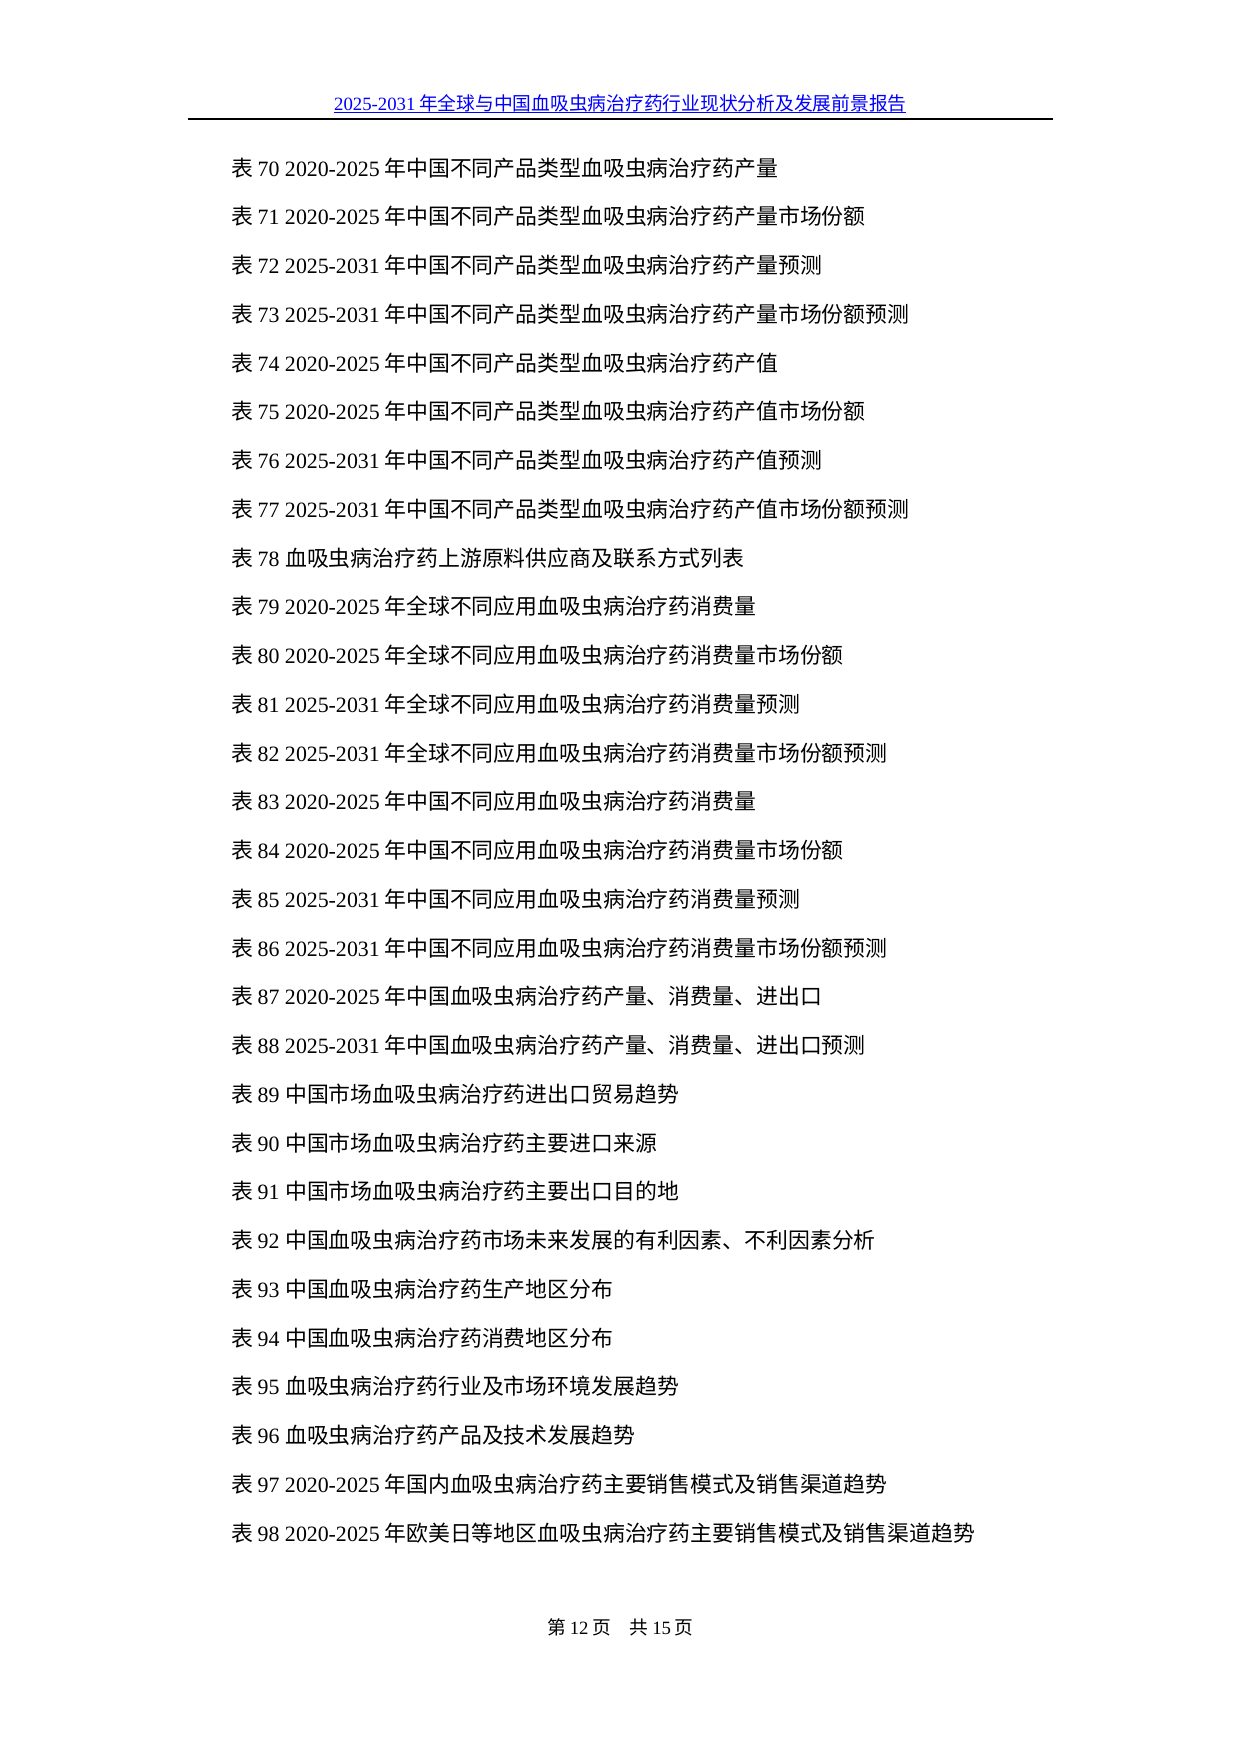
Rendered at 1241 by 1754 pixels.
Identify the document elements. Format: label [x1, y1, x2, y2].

text [187, 150, 1053, 1548]
